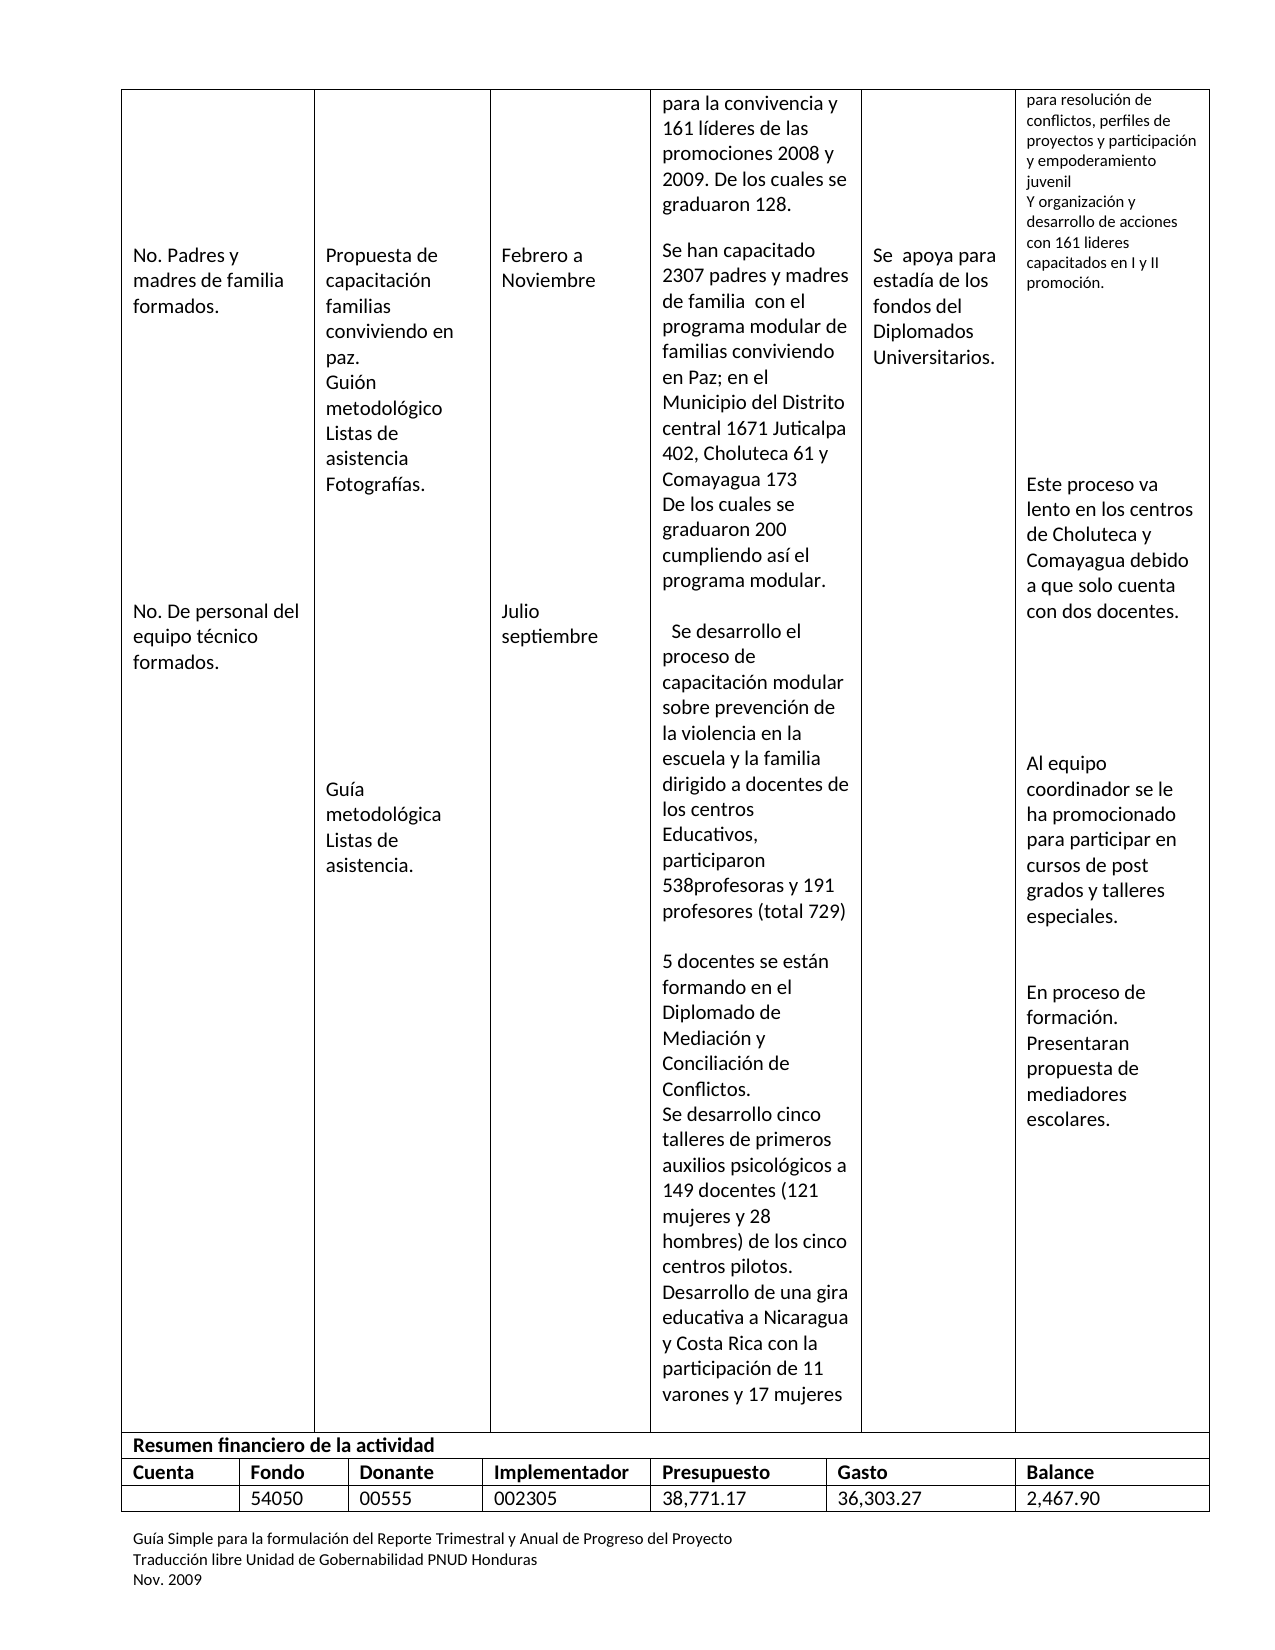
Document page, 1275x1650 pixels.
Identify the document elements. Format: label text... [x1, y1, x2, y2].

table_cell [651, 90, 861, 1432]
table_cell Presupuesto [651, 1459, 826, 1484]
table_cell 2,467.90 [1016, 1486, 1209, 1511]
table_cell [1016, 90, 1209, 1432]
table_cell Donante [349, 1459, 482, 1484]
table_cell 36,303.27 [827, 1486, 1015, 1511]
table_cell Fondo [240, 1459, 348, 1484]
table_cell Cuenta [122, 1459, 239, 1484]
table_cell 38,771.17 [651, 1486, 826, 1511]
table_cell [122, 1486, 239, 1511]
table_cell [122, 90, 314, 1432]
table_cell Balance [1016, 1459, 1209, 1484]
table_cell Implementador [483, 1459, 650, 1484]
table_cell 002305 [483, 1486, 650, 1511]
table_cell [862, 90, 1015, 1432]
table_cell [491, 90, 650, 1432]
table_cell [315, 90, 490, 1432]
table_cell Resumen financiero de la actividad [122, 1433, 1209, 1458]
table_cell Gasto [827, 1459, 1015, 1484]
table_cell 54050 [240, 1486, 348, 1511]
table_cell 00555 [349, 1486, 482, 1511]
